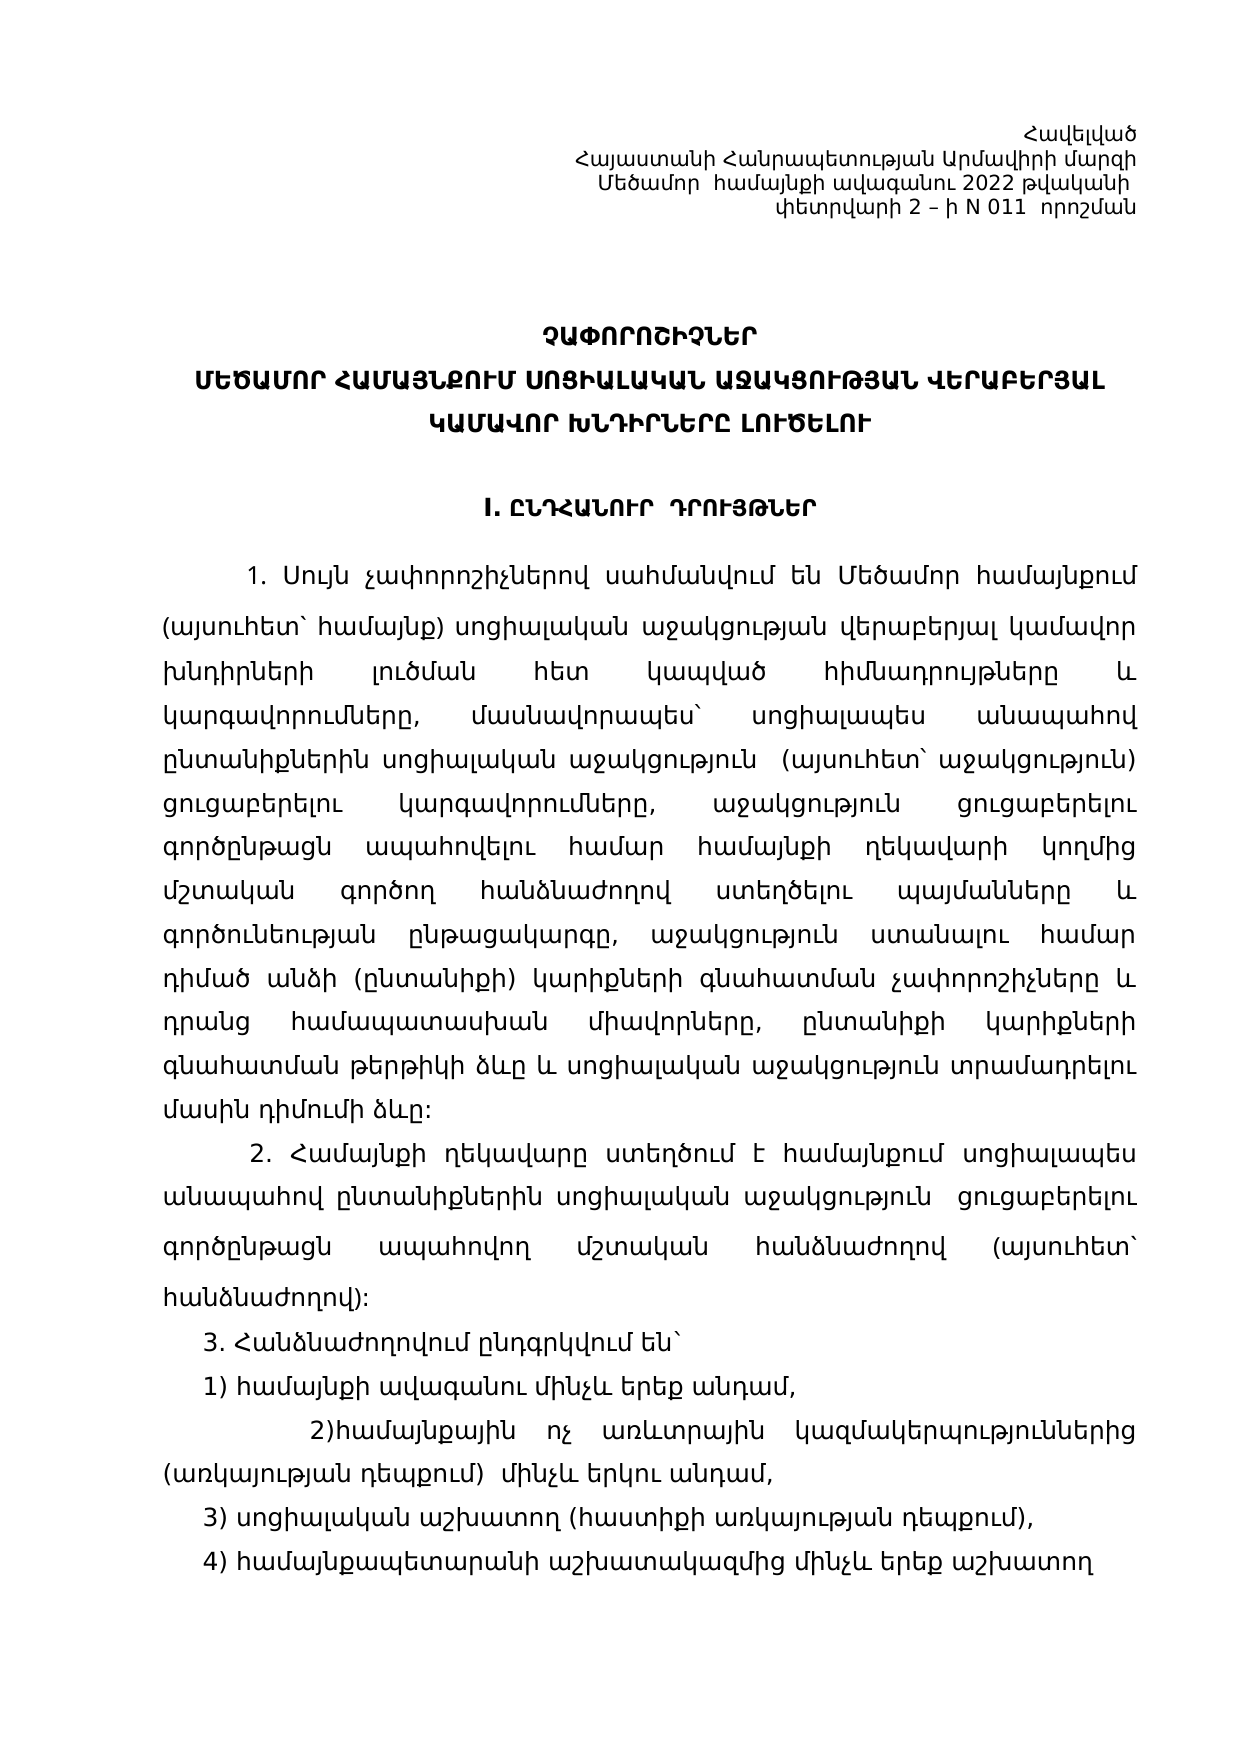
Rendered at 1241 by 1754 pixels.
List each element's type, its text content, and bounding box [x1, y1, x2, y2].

text I. ԸՆԴՀԱՆՈՒՐ ԴՐՈՒՅԹՆԵՐ [162, 493, 1137, 522]
text Հավելված [752, 122, 1137, 147]
text 1. Սույն չափորոշիչներով սահմանվում են Մեծամոր համայնքում (այսուհետ` համայնք) սոցիալական աջակցության վերաբերյալ կամավոր խնդիրների լուծման հետ կապված հիմնադրույթները և կարգավորումները, մասնավորապես՝ սոցիալապես անապահով ընտանիքներին սոցիալական աջակցություն (այսուհետ՝ աջակցություն) ցուցաբերելու կարգավորումները, աջակցություն ցուցաբերելու գործընթացն ապահովելու համար համայնքի ղեկավարի կողմից մշտական գործող հանձնաժողով ստեղծելու պայմանները և գործունեության ընթացակարգը, աջակցություն ստանալու համար դիմած անձի (ընտանիքի) կարիքների գնահատման չափորոշիչները և դրանց համապատասխան միավորները, ընտանիքի կարիքների գնահատման թերթիկի ձևը և սոցիալական աջակցություն տրամադրելու մասին դիմումի ձևը: 2. Համայնքի ղեկավարը ստեղծում է համայնքում սոցիալապես անապահով ընտանիքներին սոցիալական աջակցություն ցուցաբերելու գործընթացն ապահովող մշտական հանձնաժողով (այսուհետ` հանձնաժողով): 3. Հանձնաժողովում ընդգրկվում են` [162, 558, 1137, 1358]
text ՉԱՓՈՐՈՇԻՉՆԵՐ [162, 322, 1137, 351]
text 1) համայնքի ավագանու մինչև երեք անդամ, 2)համայնքային ոչ առևտրային կազմակերպություններից (առկայության դեպքում) մինչև երկու անդամ, [162, 1372, 1137, 1489]
text ՄԵԾԱՄՈՐ ՀԱՄԱՅՆՔՈՒՄ ՍՈՑԻԱԼԱԿԱՆ ԱՋԱԿՑՈՒԹՅԱՆ ՎԵՐԱԲԵՐՅԱԼ ԿԱՄԱՎՈՐ ԽՆԴԻՐՆԵՐԸ ԼՈՒԾԵԼՈՒ [162, 366, 1137, 439]
text Հայաստանի Հանրապետության Արմավիրի մարզի Մեծամոր համայնքի ավագանու 2022 թվականի փետրվարի 2 – ի N 011 որոշման [162, 147, 1137, 219]
text 3) սոցիալական աշխատող (հաստիքի առկայության դեպքում), 4) համայնքապետարանի աշխատակազմից մինչև երեք աշխատող [162, 1503, 1137, 1576]
